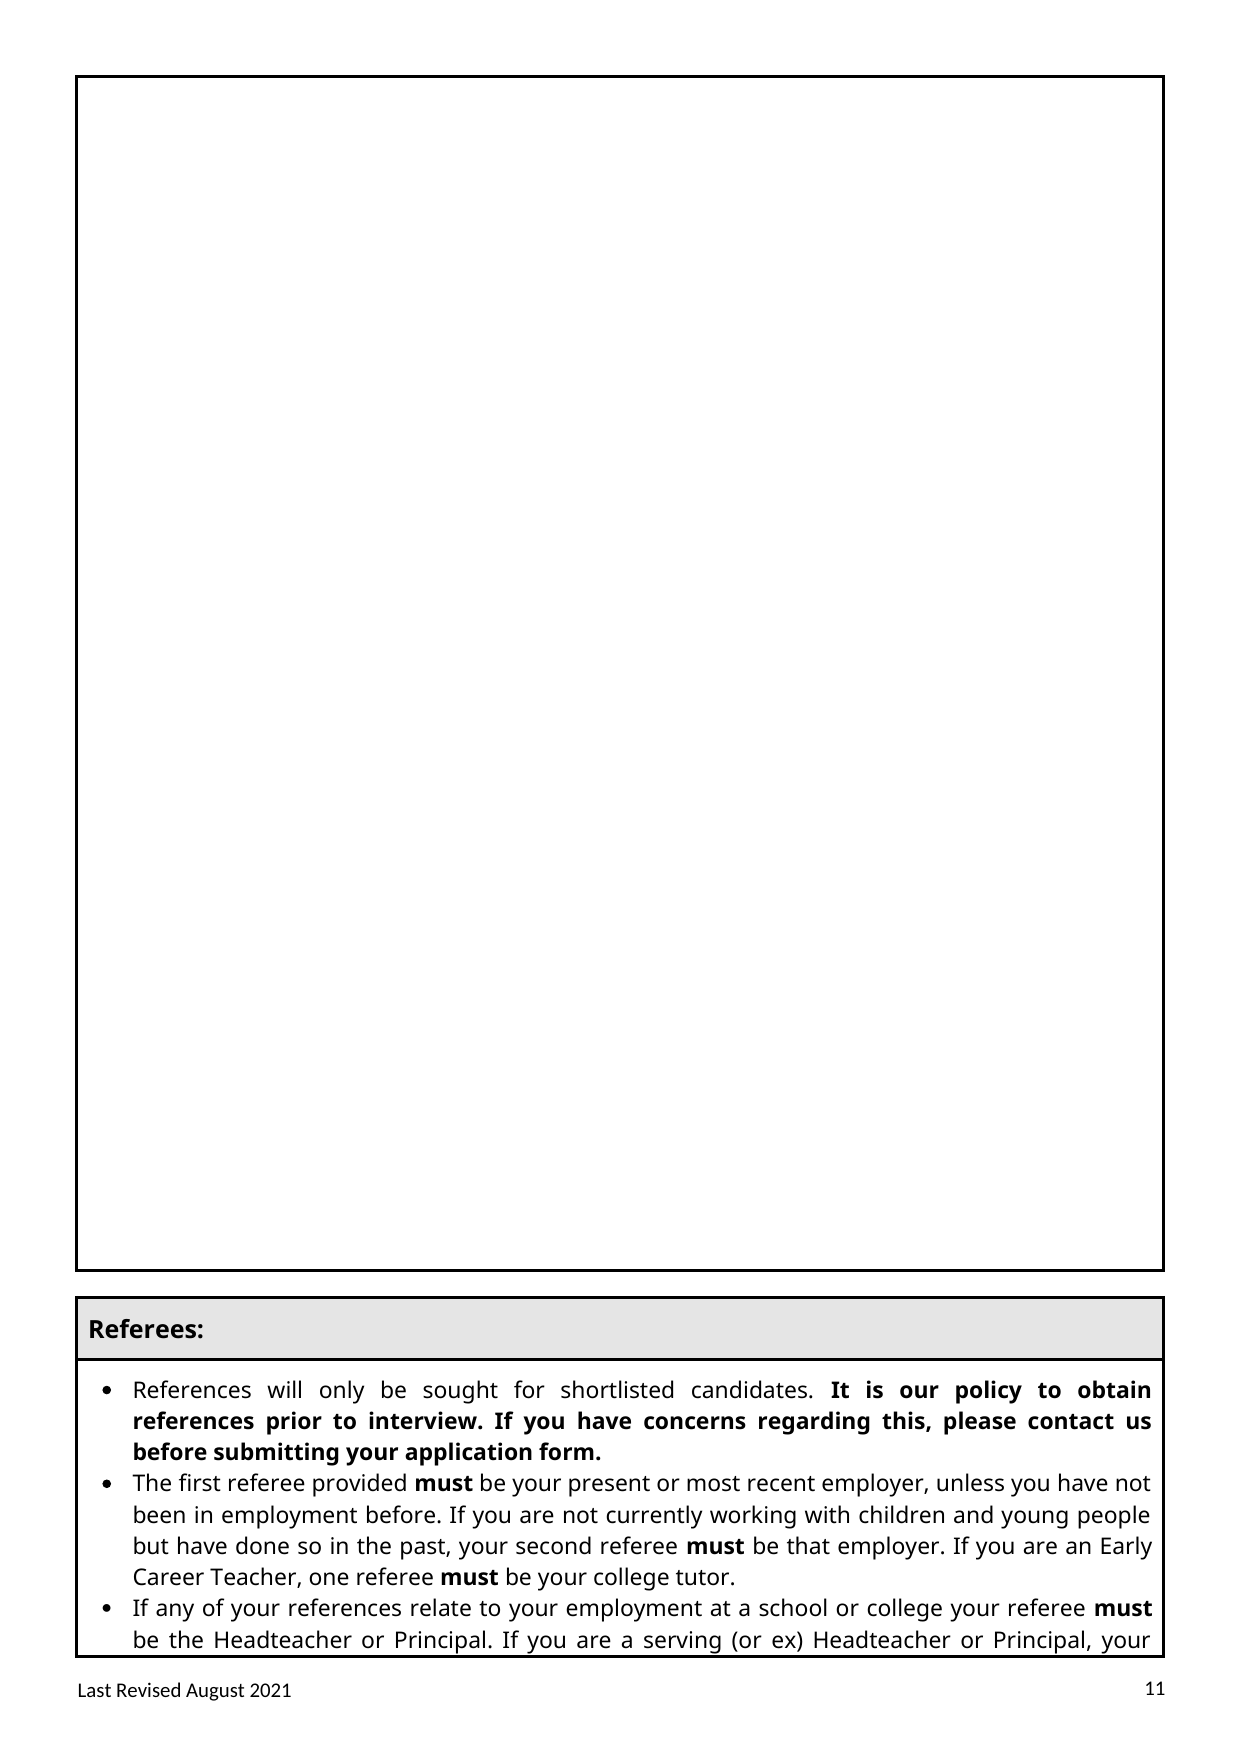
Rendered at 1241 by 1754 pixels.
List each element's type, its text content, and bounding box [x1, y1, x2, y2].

table_cell [78, 78, 1162, 1269]
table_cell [78, 1361, 1162, 1655]
table_header Referees: [78, 1299, 1162, 1358]
